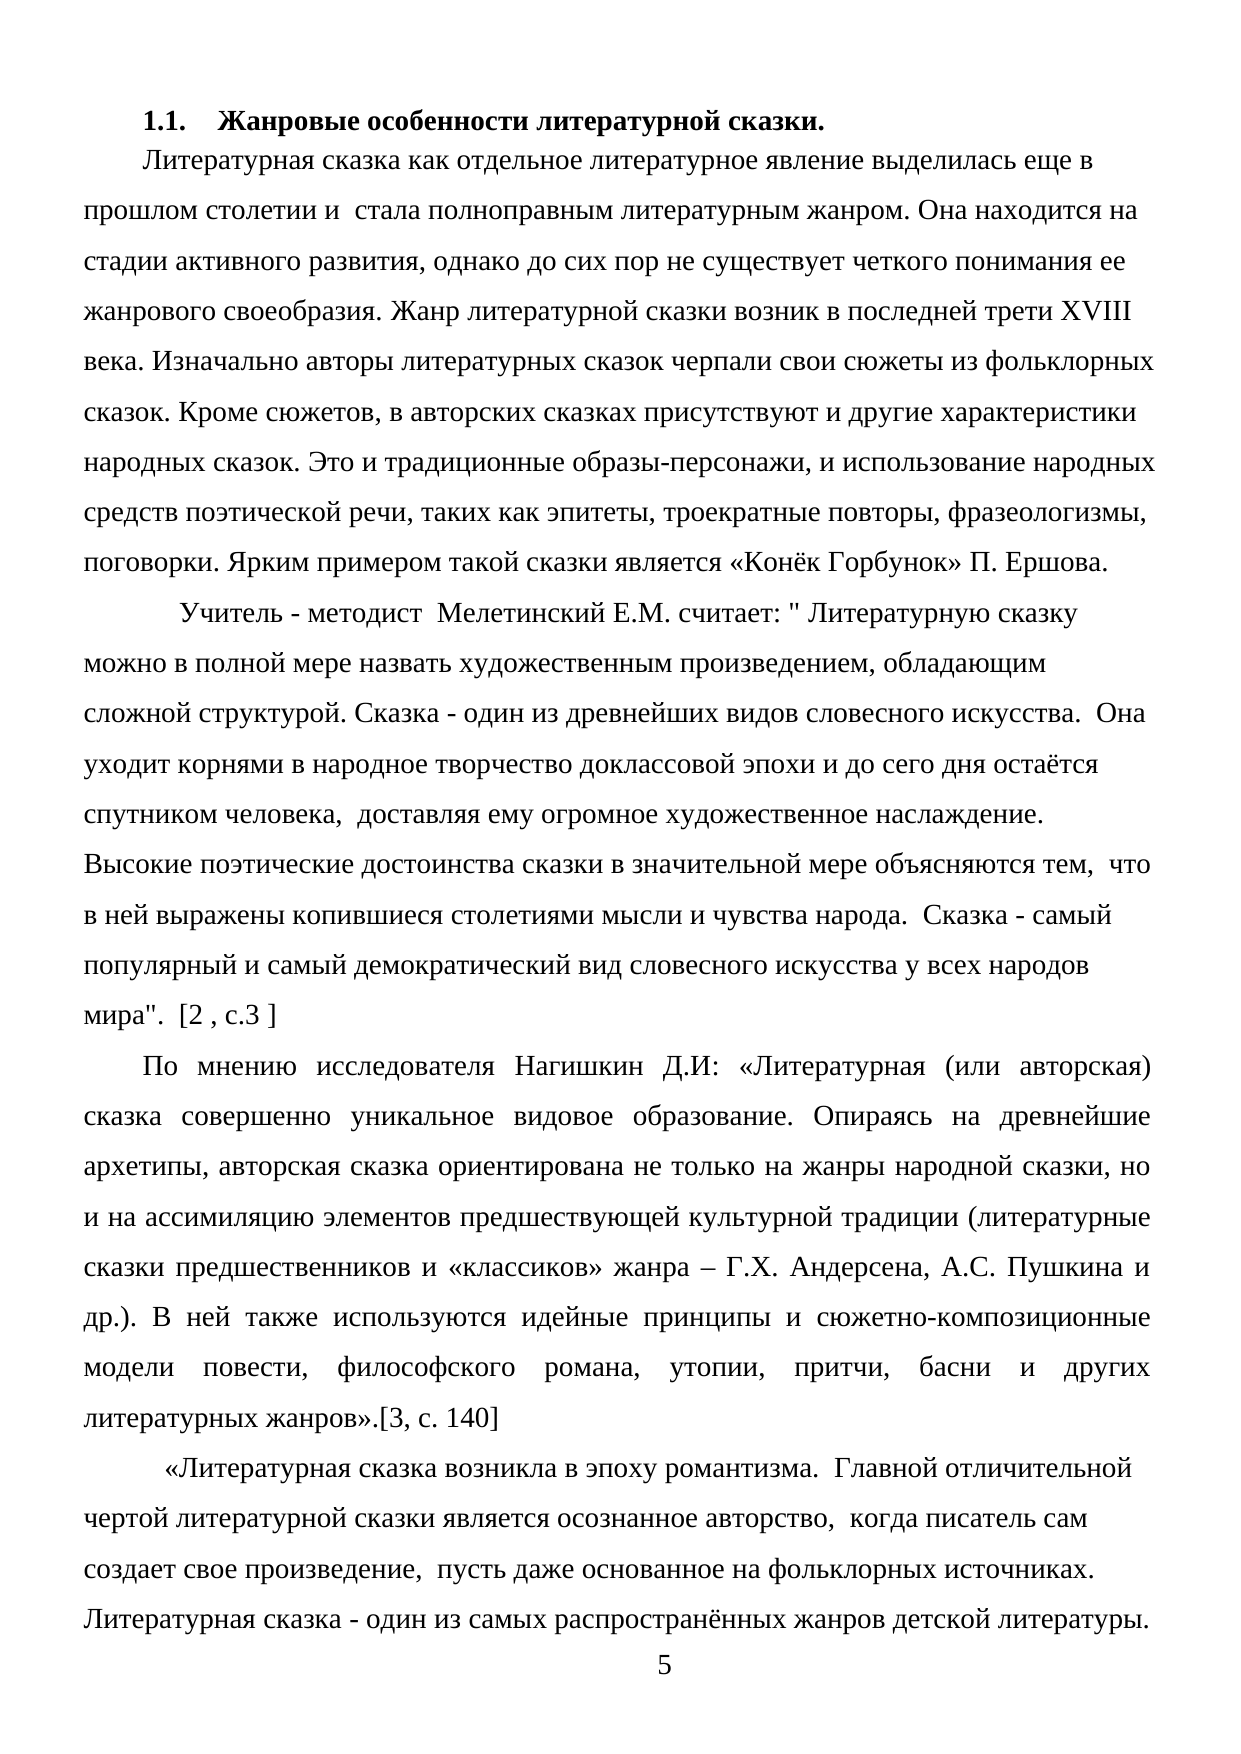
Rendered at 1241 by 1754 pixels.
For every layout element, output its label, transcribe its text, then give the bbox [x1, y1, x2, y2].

text По мнению исследователя Нагишкин Д.И: «Литературная (или авторская) сказка совершенно уникальное видовое образование. Опираясь на древнейшие архетипы, авторская сказка ориентирована не только на жанры народной сказки, но и на ассимиляцию элементов предшествующей культурной традиции (литературные сказки предшественников и «классиков» жанра – Г.Х. Андерсена, А.С. Пушкина и др.). В ней также используются идейные принципы и сюжетно-композиционные модели повести, философского романа, утопии, притчи, басни и других литературных жанров».[3, с. 140] [83, 1048, 1152, 1433]
list Жанровые особенности литературной сказки. [83, 103, 1167, 137]
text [83, 1450, 1167, 1635]
text Литературная сказка как отдельное литературное явление выделилась еще в прошлом столетии и стала полноправным литературным жанром. Она находится на стадии активного развития, однако до сих пор не существует четкого понимания ее жанрового своеобразия. Жанр литературной сказки возник в последней трети XVIII века. Изначально авторы литературных сказок черпали свои сюжеты из фольклорных сказок. Кроме сюжетов, в авторских сказках присутствуют и другие характеристики народных сказок. Это и традиционные образы-персонажи, и использование народных средств поэтической речи, таких как эпитеты, троекратные повторы, фразеологизмы, поговорки. Ярким примером такой сказки является «Конёк Горбунок» П. Ершова. [83, 142, 1166, 578]
text Учитель - методист Мелетинский Е.М. считает: " Литературную сказку можно в полной мере назвать художественным произведением, обладающим сложной структурой. Сказка - один из древнейших видов словесного искусства. Она уходит корнями в народное творчество доклассовой эпохи и до сего дня остаётся спутником человека, доставляя ему огромное художественное наслаждение. Высокие поэтические достоинства сказки в значительной мере объясняются тем, что в ней выражены копившиеся столетиями мысли и чувства народа. Сказка - самый популярный и самый демократический вид словесного искусства у всех народов мира". [2 , с.3 ] [83, 595, 1152, 1031]
